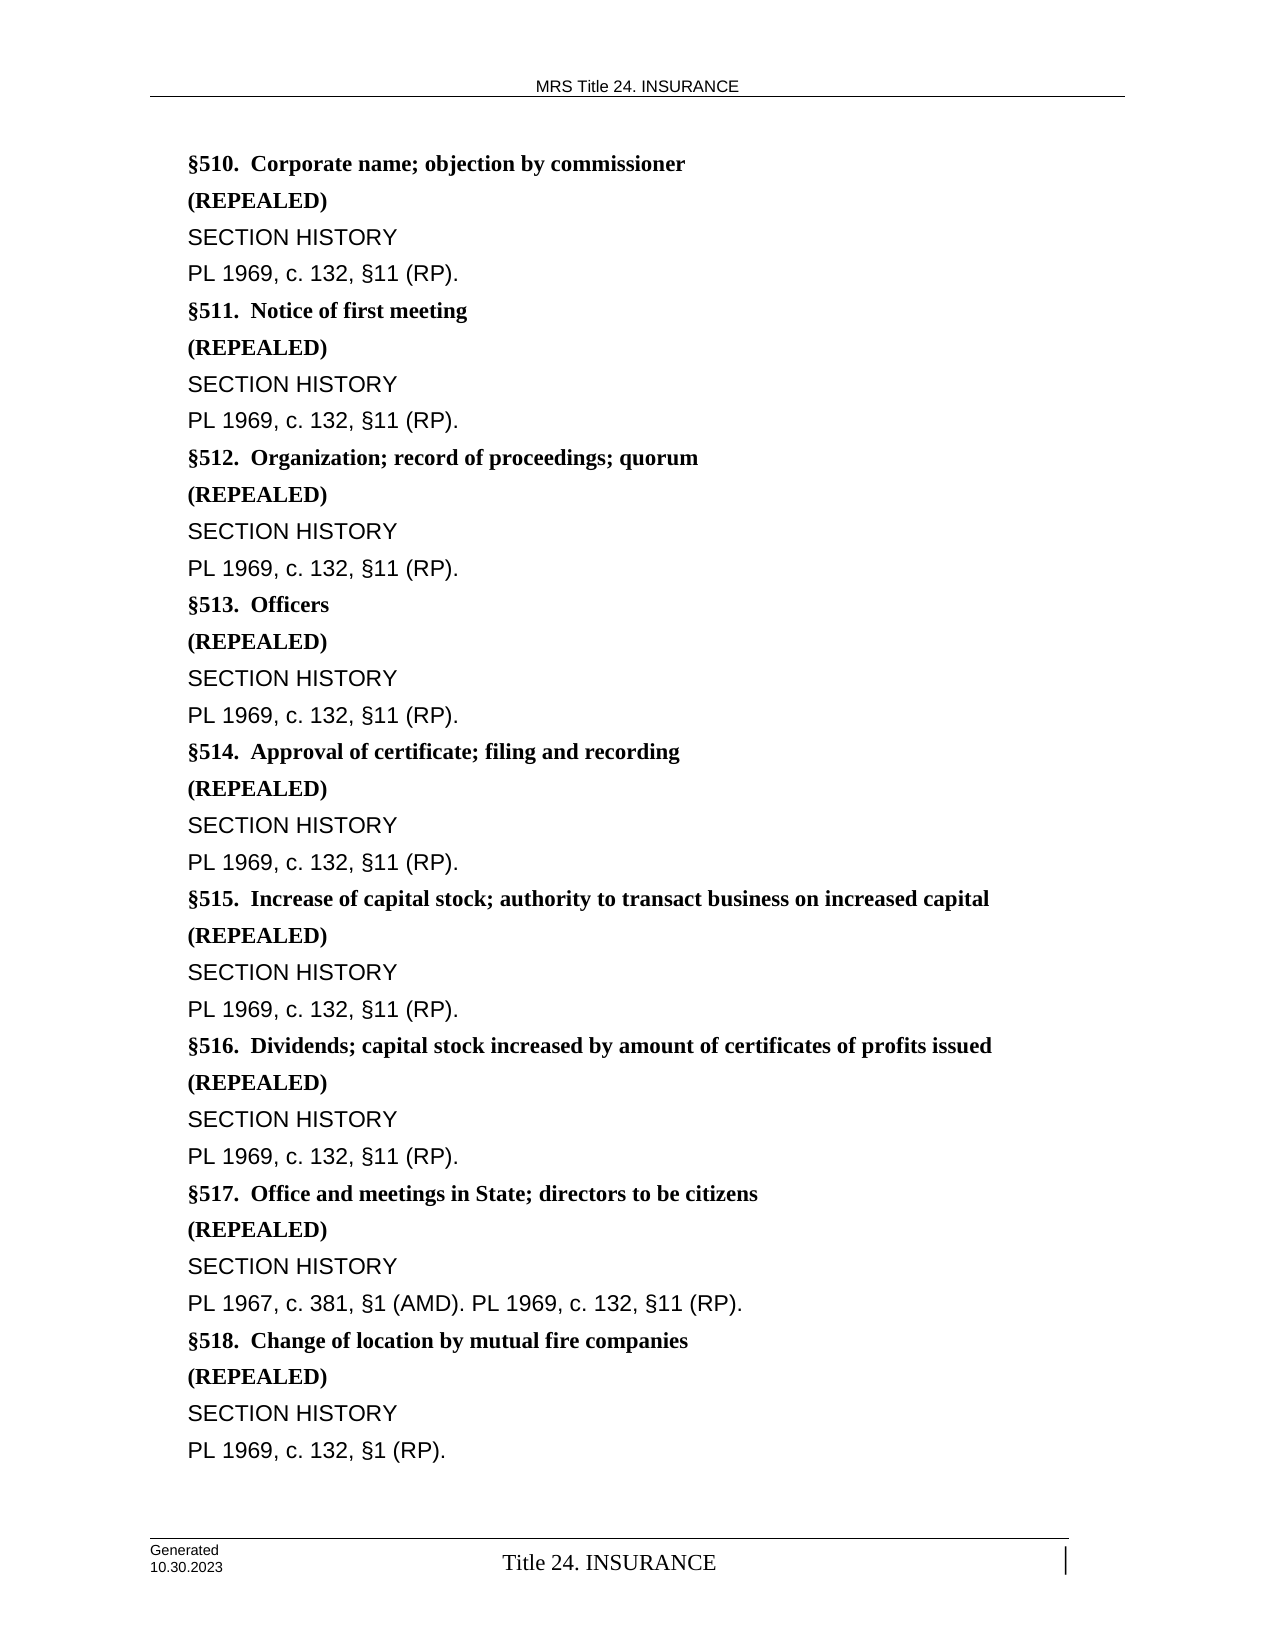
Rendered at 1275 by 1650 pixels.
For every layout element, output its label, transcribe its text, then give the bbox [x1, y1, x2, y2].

text SECTION HISTORY [187, 1253, 1125, 1279]
text (REPEALED) [187, 922, 1125, 948]
text (REPEALED) [187, 334, 1125, 360]
text §515. Increase of capital stock; authority to transact business on increased capital [187, 885, 1125, 912]
text PL 1969, c. 132, §11 (RP). [187, 1143, 1125, 1169]
text (REPEALED) [187, 187, 1125, 213]
text §511. Notice of first meeting [187, 297, 1125, 323]
text PL 1969, c. 132, §11 (RP). [187, 260, 1125, 287]
text SECTION HISTORY [187, 371, 1125, 397]
text SECTION HISTORY [187, 665, 1125, 691]
text PL 1967, c. 381, §1 (AMD). PL 1969, c. 132, §11 (RP). [187, 1290, 1125, 1316]
text PL 1969, c. 132, §11 (RP). [187, 849, 1125, 875]
text SECTION HISTORY [187, 959, 1125, 985]
text (REPEALED) [187, 628, 1125, 654]
text PL 1969, c. 132, §11 (RP). [187, 702, 1125, 728]
text §518. Change of location by mutual fire companies [187, 1327, 1125, 1353]
text SECTION HISTORY [187, 1106, 1125, 1132]
text SECTION HISTORY [187, 518, 1125, 544]
text (REPEALED) [187, 1363, 1125, 1390]
text (REPEALED) [187, 775, 1125, 801]
text PL 1969, c. 132, §11 (RP). [187, 407, 1125, 434]
text PL 1969, c. 132, §11 (RP). [187, 554, 1125, 581]
text §513. Officers [187, 591, 1125, 618]
text SECTION HISTORY [187, 812, 1125, 838]
text (REPEALED) [187, 1216, 1125, 1243]
text SECTION HISTORY [187, 1400, 1125, 1427]
text §512. Organization; record of proceedings; quorum [187, 444, 1125, 471]
text §517. Office and meetings in State; directors to be citizens [187, 1179, 1125, 1206]
text §514. Approval of certificate; filing and recording [187, 738, 1125, 765]
text SECTION HISTORY [187, 223, 1125, 250]
text PL 1969, c. 132, §1 (RP). [187, 1437, 1125, 1463]
text (REPEALED) [187, 481, 1125, 507]
text §510. Corporate name; objection by commissioner [187, 150, 1125, 176]
text PL 1969, c. 132, §11 (RP). [187, 996, 1125, 1022]
text (REPEALED) [187, 1069, 1125, 1096]
text §516. Dividends; capital stock increased by amount of certificates of profits issued [187, 1032, 1125, 1059]
